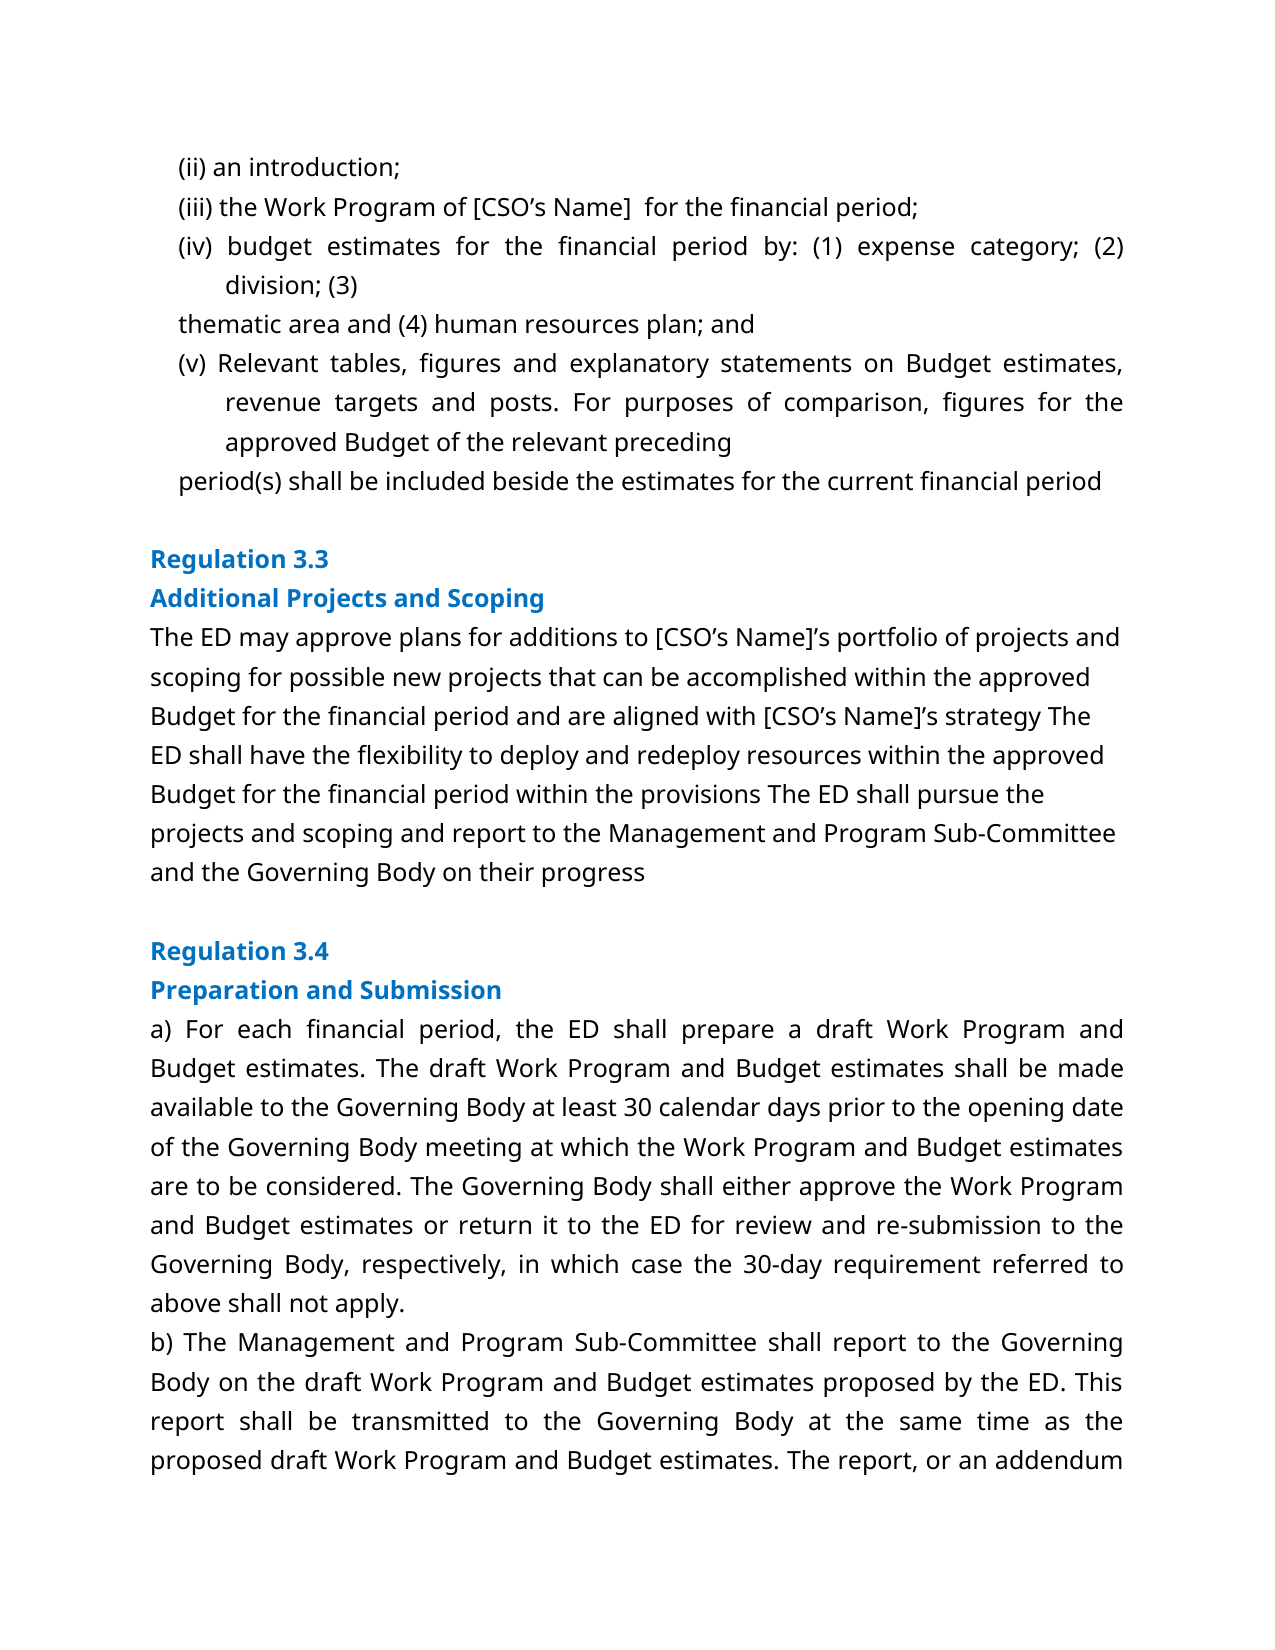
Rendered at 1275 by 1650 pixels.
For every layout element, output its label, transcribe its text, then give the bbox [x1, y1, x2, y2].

text (v) Relevant tables, figures and explanatory statements on Budget estimates, revenue targets and posts. For purposes of comparison, figures for the approved Budget of the relevant preceding [178, 346, 1125, 458]
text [150, 1325, 1125, 1477]
text Additional Projects and Scoping [150, 581, 1125, 615]
text thematic area and (4) human resources plan; and [178, 307, 1125, 341]
text Regulation 3.3 [150, 542, 1125, 576]
text (iii) the Work Program of [CSO’s Name] for the financial period; [178, 189, 1125, 223]
text The ED may approve plans for additions to [CSO’s Name]’s portfolio of projects and scoping for possible new projects that can be accomplished within the approved Budget for the financial period and are aligned with [CSO’s Name]’s strategy The ED shall have the flexibility to deploy and redeploy resources within the approved Budget for the financial period within the provisions The ED shall pursue the projects and scoping and report to the Management and Program Sub-Committee and the Governing Body on their progress [150, 620, 1125, 889]
text Regulation 3.4 [150, 933, 1125, 967]
text (iv) budget estimates for the financial period by: (1) expense category; (2) division; (3) [178, 228, 1125, 302]
text (ii) an introduction; [178, 150, 1125, 184]
text Preparation and Submission [150, 972, 1125, 1007]
text period(s) shall be included beside the estimates for the current financial period [178, 463, 1125, 497]
text a) For each financial period, the ED shall prepare a draft Work Program and Budget estimates. The draft Work Program and Budget estimates shall be made available to the Governing Body at least 30 calendar days prior to the opening date of the Governing Body meeting at which the Work Program and Budget estimates are to be considered. The Governing Body shall either approve the Work Program and Budget estimates or return it to the ED for review and re-submission to the Governing Body, respectively, in which case the 30-day requirement referred to above shall not apply. [150, 1012, 1125, 1320]
